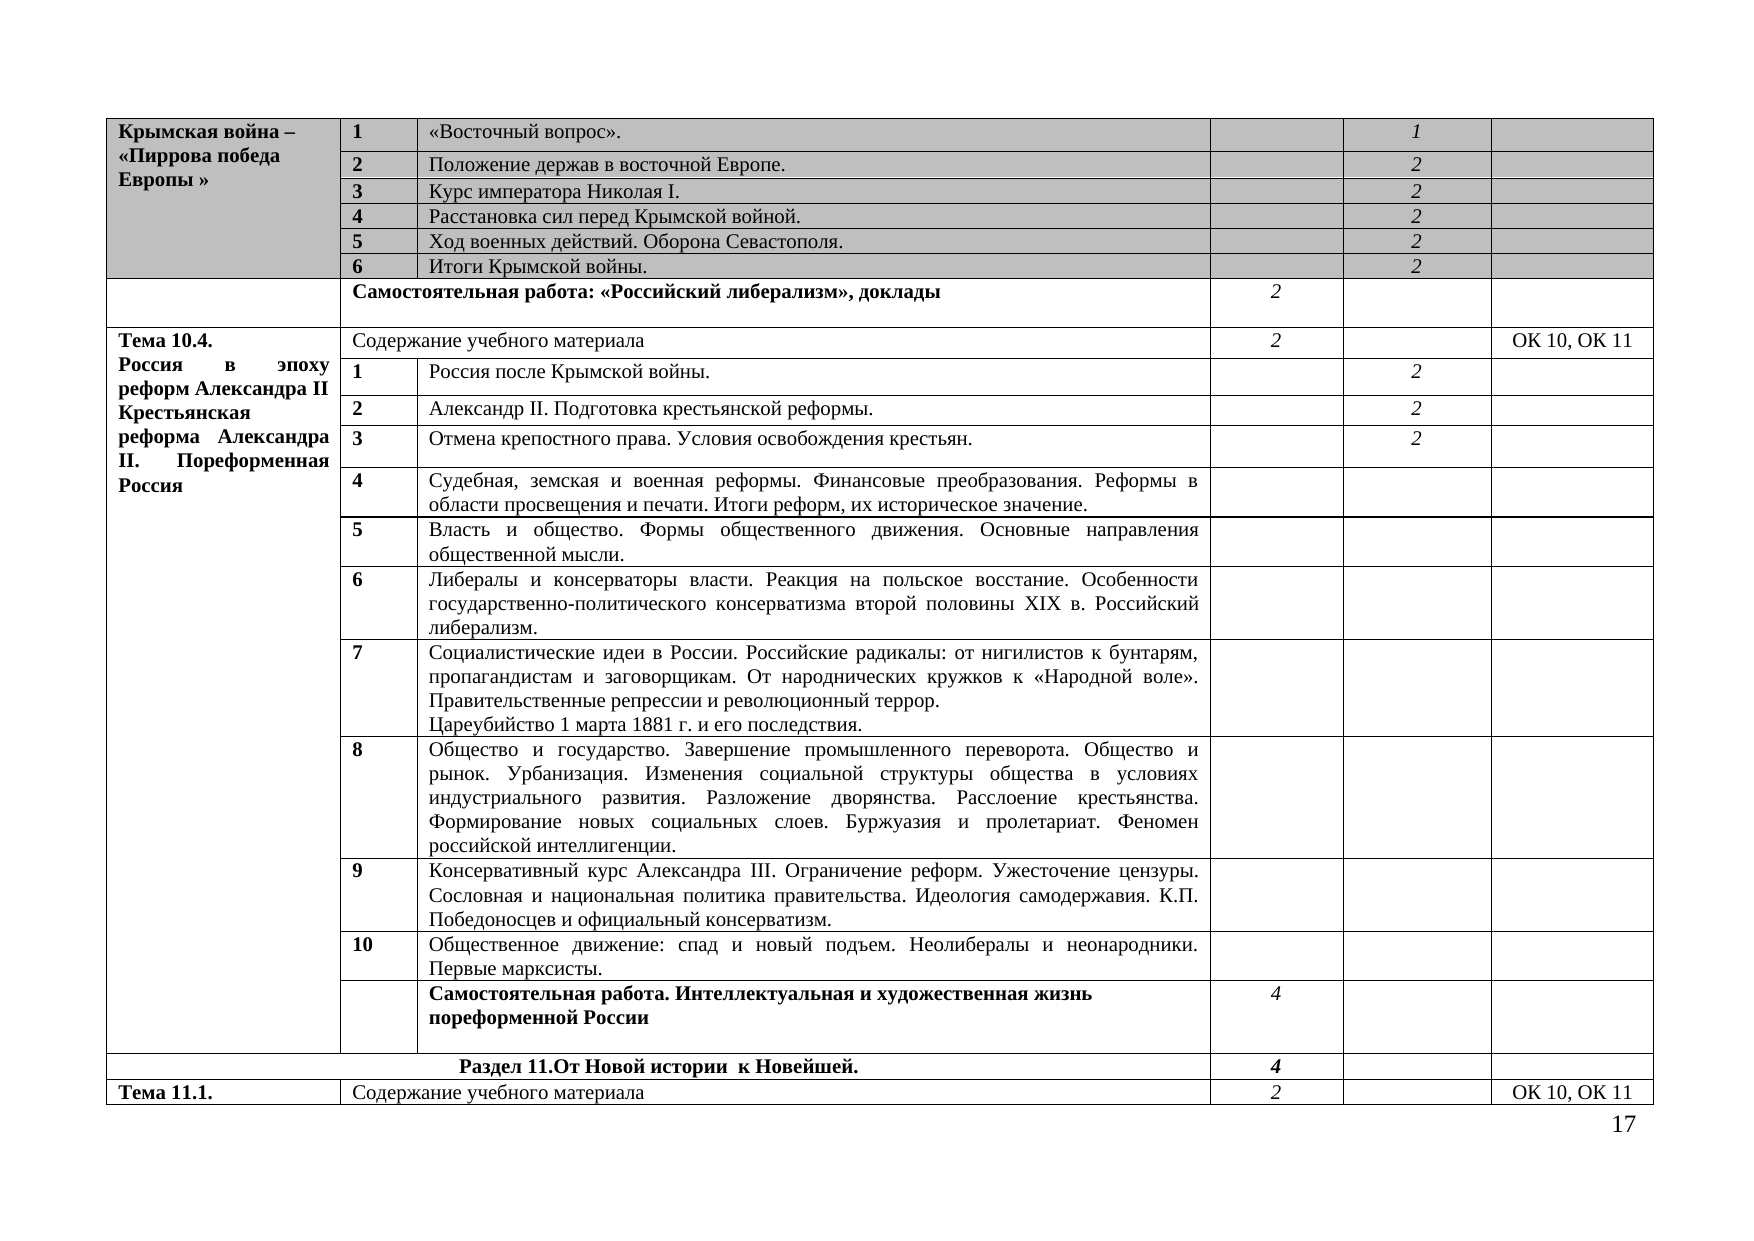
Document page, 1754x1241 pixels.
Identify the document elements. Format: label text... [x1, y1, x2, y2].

table_cell [1492, 1054, 1653, 1079]
table_cell Либералы и консерваторы власти. Реакция на польское восстание. Особенности государственно-политического консерватизма второй половины XIX в. Российский либерализм. [418, 567, 1210, 639]
table_cell 2 [1344, 229, 1491, 253]
table_cell [1211, 426, 1343, 467]
table_cell Социалистические идеи в России. Российские радикалы: от нигилистов к бунтарям, пропагандистам и заговорщикам. От народнических кружков к «Народной воле». Правительственные репрессии и революционный террор. Цареубийство 1 марта . и его последствия. [418, 640, 1210, 736]
table_cell [1492, 981, 1653, 1053]
table_cell [107, 279, 340, 327]
table_cell [1492, 254, 1653, 278]
table_cell [1492, 468, 1653, 516]
table_cell 1 [341, 359, 417, 395]
table_cell [1344, 468, 1491, 516]
table_cell 4 [1211, 1054, 1343, 1079]
table_cell Консервативный курс Александра III. Ограничение реформ. Ужесточение цензуры. Сословная и национальная политика правительства. Идеология самодержавия. К.П. Победоносцев и официальный консерватизм. [418, 859, 1210, 931]
table_cell [1344, 737, 1491, 857]
table_cell [1211, 229, 1343, 253]
table_cell 8 [341, 737, 417, 857]
table_cell Содержание учебного материала [341, 1080, 1210, 1104]
table_cell 2 [1344, 179, 1491, 203]
table_cell [1344, 279, 1491, 327]
table_cell Расстановка сил перед Крымской войной. [418, 204, 1210, 228]
table_cell 4 [341, 204, 417, 228]
table_cell ОК 10, ОК 11 [1492, 1080, 1653, 1104]
table_cell [1344, 640, 1491, 736]
table_cell Самостоятельная работа. Интеллектуальная и художественная жизнь пореформенной России [418, 981, 1210, 1053]
table_cell 4 [1211, 981, 1343, 1053]
table_cell [1211, 179, 1343, 203]
table_cell Судебная, земская и военная реформы. Финансовые преобразования. Реформы в области просвещения и печати. Итоги реформ, их историческое значение. [418, 468, 1210, 516]
table_cell [1344, 932, 1491, 980]
table_cell Ход военных действий. Оборона Севастополя. [418, 229, 1210, 253]
table_cell 7 [341, 640, 417, 736]
table_cell [1492, 567, 1653, 639]
table_cell [1492, 204, 1653, 228]
table_cell [1211, 359, 1343, 395]
table_cell Положение держав в восточной Европе. [418, 152, 1210, 177]
table_cell ОК 10, ОК 11 [1492, 328, 1653, 358]
table_cell 2 [1344, 204, 1491, 228]
table_cell 2 [1211, 328, 1343, 358]
table_cell [1492, 279, 1653, 327]
table_cell 2 [1344, 396, 1491, 425]
table_cell Итоги Крымской войны. [418, 254, 1210, 278]
table_cell 2 [341, 152, 417, 177]
table_cell 1 [341, 119, 417, 151]
table_cell 9 [341, 859, 417, 931]
table_cell [341, 981, 417, 1053]
table_cell 3 [341, 426, 417, 467]
table_cell 2 [1344, 152, 1491, 177]
table_cell [1492, 640, 1653, 736]
table_cell [1492, 152, 1653, 177]
table_cell Общественное движение: спад и новый подъем. Неолибералы и неонародники. Первые марксисты. [418, 932, 1210, 980]
table_cell [1492, 359, 1653, 395]
table_cell [1211, 859, 1343, 931]
table_cell Раздел 11.От Новой истории к Новейшей. [107, 1054, 1210, 1079]
table_cell [1211, 468, 1343, 516]
table_cell 5 [341, 518, 417, 566]
table_cell [1492, 737, 1653, 857]
table_cell [1211, 567, 1343, 639]
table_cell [107, 119, 340, 278]
table_cell [1492, 518, 1653, 566]
table_cell [1492, 426, 1653, 467]
table_cell Власть и общество. Формы общественного движения. Основные направления общественной мысли. [418, 518, 1210, 566]
table_cell Россия после Крымской войны. [418, 359, 1210, 395]
table_cell Содержание учебного материала [341, 328, 1210, 358]
table_cell Самостоятельная работа: «Российский либерализм», доклады [341, 279, 1210, 327]
table_cell 2 [1211, 1080, 1343, 1104]
table_cell 10 [341, 932, 417, 980]
table_cell [1211, 119, 1343, 151]
table_cell [1492, 396, 1653, 425]
table_cell [1492, 119, 1653, 151]
table_cell 2 [1344, 359, 1491, 395]
table_cell 2 [1344, 254, 1491, 278]
table_cell «Восточный вопрос». [418, 119, 1210, 151]
table_cell 3 [341, 179, 417, 203]
table_cell Александр II. Подготовка крестьянской реформы. [418, 396, 1210, 425]
table_cell 1 [1344, 119, 1491, 151]
table_cell [1344, 328, 1491, 358]
table_cell [1492, 229, 1653, 253]
table_cell 5 [341, 229, 417, 253]
table_cell [1211, 152, 1343, 177]
table_cell [1492, 859, 1653, 931]
table_cell [1211, 254, 1343, 278]
table_cell [1211, 396, 1343, 425]
table_cell 6 [341, 567, 417, 639]
table_cell 2 [1211, 279, 1343, 327]
table_cell 4 [341, 468, 417, 516]
table_cell [1492, 179, 1653, 203]
table_cell [1492, 932, 1653, 980]
table_cell 2 [1344, 426, 1491, 467]
table_cell [1211, 737, 1343, 857]
table_cell [1344, 567, 1491, 639]
table_cell [1344, 1054, 1491, 1079]
table_cell [1344, 981, 1491, 1053]
table_cell Общество и государство. Завершение промышленного переворота. Общество и рынок. Урбанизация. Изменения социальной структуры общества в условиях индустриального развития. Разложение дворянства. Расслоение крестьянства. Формирование новых социальных слоев. Буржуазия и пролетариат. Феномен российской интеллигенции. [418, 737, 1210, 857]
table_cell [1211, 518, 1343, 566]
table_cell [1344, 1080, 1491, 1104]
table_cell Отмена крепостного права. Условия освобождения крестьян. [418, 426, 1210, 467]
table_cell [1344, 859, 1491, 931]
table_cell [1211, 204, 1343, 228]
table_cell 2 [341, 396, 417, 425]
table_cell Курс императора Николая I. [418, 179, 1210, 203]
table_cell 6 [341, 254, 417, 278]
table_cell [107, 1080, 340, 1104]
table_cell [1211, 640, 1343, 736]
table_cell [1211, 932, 1343, 980]
table_cell [1344, 518, 1491, 566]
table_cell Тема 10.4. Россия в эпоху реформ Александра II Крестьянская реформа Александра II. Пореформенная Россия [107, 328, 340, 1053]
